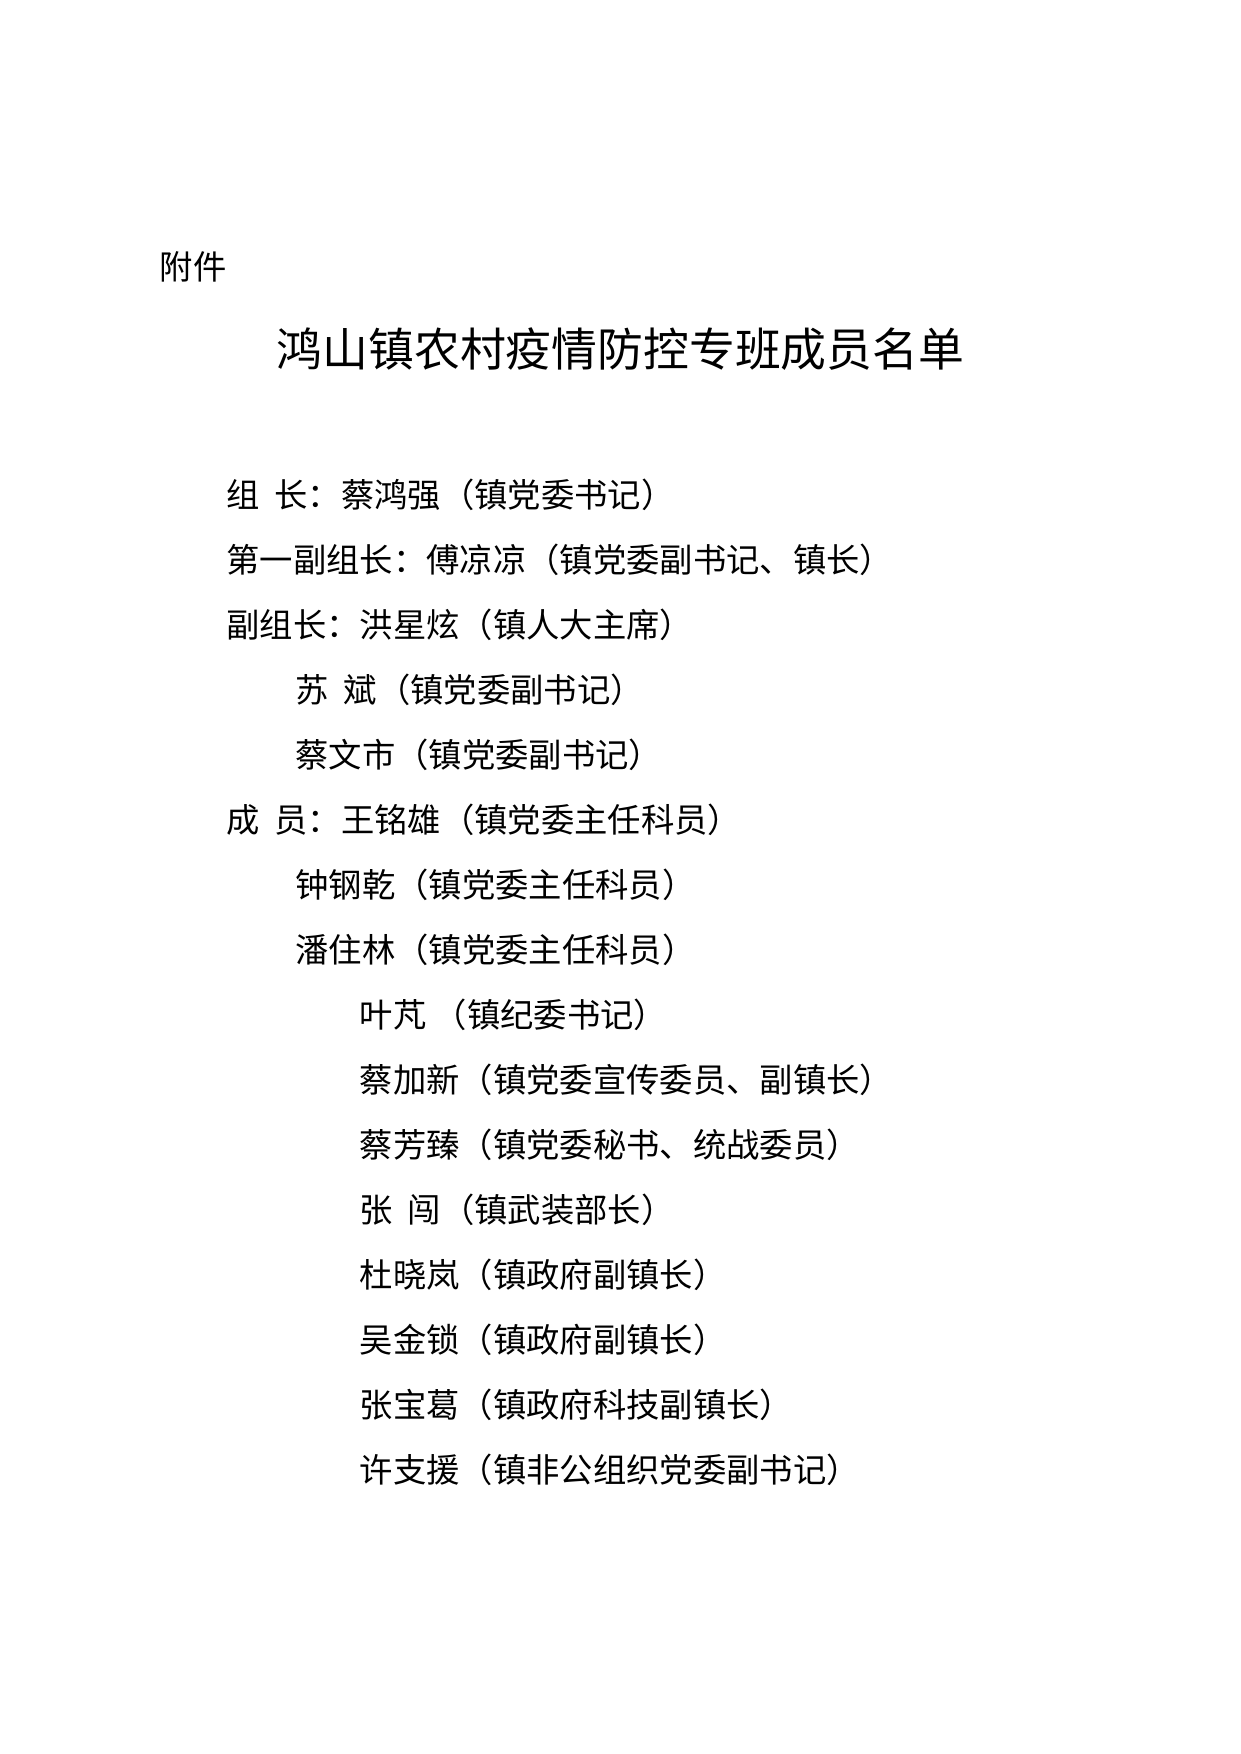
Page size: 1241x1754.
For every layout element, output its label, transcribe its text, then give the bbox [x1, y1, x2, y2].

text 蔡文市（镇党委副书记） [159, 720, 1081, 785]
text 张宝葛（镇政府科技副镇长） [159, 1370, 1081, 1435]
text 组 长：蔡鸿强（镇党委书记） [159, 460, 1081, 525]
text 鸿山镇农村疫情防控专班成员名单 [159, 298, 1081, 395]
text 第一副组长：傅凉凉（镇党委副书记、镇长） [159, 525, 1081, 590]
text 蔡加新（镇党委宣传委员、副镇长） [159, 1045, 1081, 1110]
text 钟钢乾（镇党委主任科员） [159, 850, 1081, 915]
text 苏 斌（镇党委副书记） [159, 655, 1081, 720]
text 副组长：洪星炫（镇人大主席） [159, 590, 1081, 655]
text 附件 [159, 233, 1081, 298]
text 蔡芳臻（镇党委秘书、统战委员） [159, 1110, 1081, 1175]
text 成 员：王铭雄（镇党委主任科员） [159, 785, 1081, 850]
text 潘住林（镇党委主任科员） [159, 915, 1081, 980]
text 许支援（镇非公组织党委副书记） [159, 1435, 1081, 1500]
text 杜晓岚（镇政府副镇长） [159, 1240, 1081, 1305]
text 叶芃 （镇纪委书记） [159, 980, 1081, 1045]
text 吴金锁（镇政府副镇长） [159, 1305, 1081, 1370]
text 张 闯（镇武装部长） [159, 1175, 1081, 1240]
